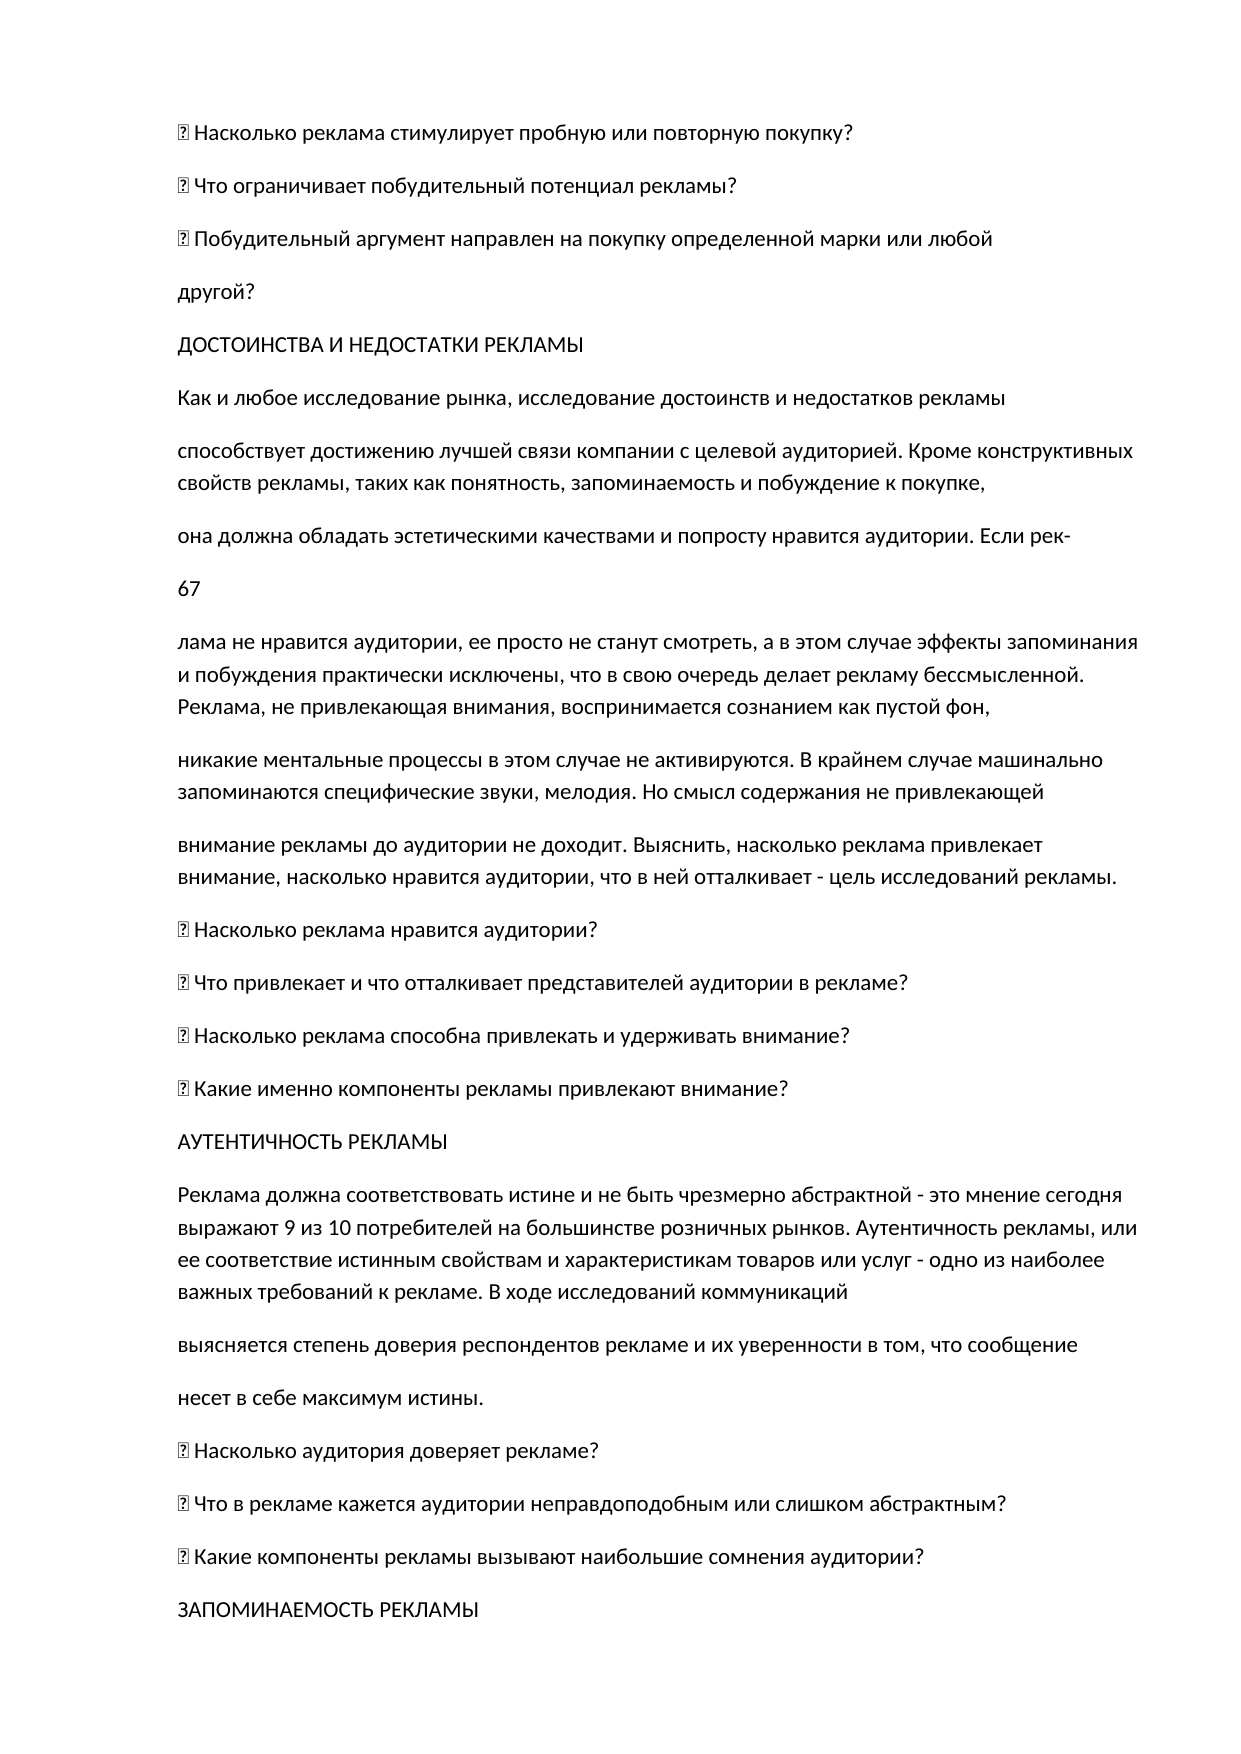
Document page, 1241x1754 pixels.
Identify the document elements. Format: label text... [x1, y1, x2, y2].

text  Какие компоненты рекламы вызывают наибольшие сомнения аудитории? [177, 1542, 1152, 1570]
text другой? [177, 277, 1152, 305]
text лама не нравится аудитории, ее просто не станут смотреть, а в этом случае эффекты запоминания и побуждения практически исключены, что в свою очередь делает рекламу бессмысленной. Реклама, не привлекающая внимания, воспринимается сознанием как пустой фон, [177, 627, 1152, 720]
text  Насколько реклама стимулирует пробную или повторную покупку? [177, 118, 1152, 146]
text  Что ограничивает побудительный потенциал рекламы? [177, 171, 1152, 199]
text способствует достижению лучшей связи компании с целевой аудиторией. Кроме конструктивных свойств рекламы, таких как понятность, запоминаемость и побуждение к покупке, [177, 436, 1152, 496]
text ЗАПОМИНАЕМОСТЬ РЕКЛАМЫ [177, 1595, 1152, 1623]
text  Что привлекает и что отталкивает представителей аудитории в рекламе? [177, 968, 1152, 996]
text  Насколько реклама нравится аудитории? [177, 915, 1152, 943]
text никакие ментальные процессы в этом случае не активируются. В крайнем случае машинально запоминаются специфические звуки, мелодия. Но смысл содержания не привлекающей [177, 745, 1152, 805]
text Реклама должна соответствовать истине и не быть чрезмерно абстрактной - это мнение сегодня выражают 9 из 10 потребителей на большинстве розничных рынков. Аутентичность рекламы, или ее соответствие истинным свойствам и характеристикам товаров или услуг - одно из наиболее важных требований к рекламе. В ходе исследований коммуникаций [177, 1180, 1152, 1305]
text ДОСТОИНСТВА И НЕДОСТАТКИ РЕКЛАМЫ [177, 330, 1152, 358]
text внимание рекламы до аудитории не доходит. Выяснить, насколько реклама привлекает внимание, насколько нравится аудитории, что в ней отталкивает - цель исследований рекламы. [177, 830, 1152, 890]
text  Насколько реклама способна привлекать и удерживать внимание? [177, 1021, 1152, 1049]
text  Какие именно компоненты рекламы привлекают внимание? [177, 1074, 1152, 1102]
text 67 [177, 574, 1152, 602]
text она должна обладать эстетическими качествами и попросту нравится аудитории. Если рек- [177, 521, 1152, 549]
text АУТЕНТИЧНОСТЬ РЕКЛАМЫ [177, 1127, 1152, 1155]
text  Побудительный аргумент направлен на покупку определенной марки или любой [177, 224, 1152, 252]
text Как и любое исследование рынка, исследование достоинств и недостатков рекламы [177, 383, 1152, 411]
text  Что в рекламе кажется аудитории неправдоподобным или слишком абстрактным? [177, 1489, 1152, 1517]
text  Насколько аудитория доверяет рекламе? [177, 1436, 1152, 1464]
text несет в себе максимум истины. [177, 1383, 1152, 1411]
text выясняется степень доверия респондентов рекламе и их уверенности в том, что сообщение [177, 1330, 1152, 1358]
